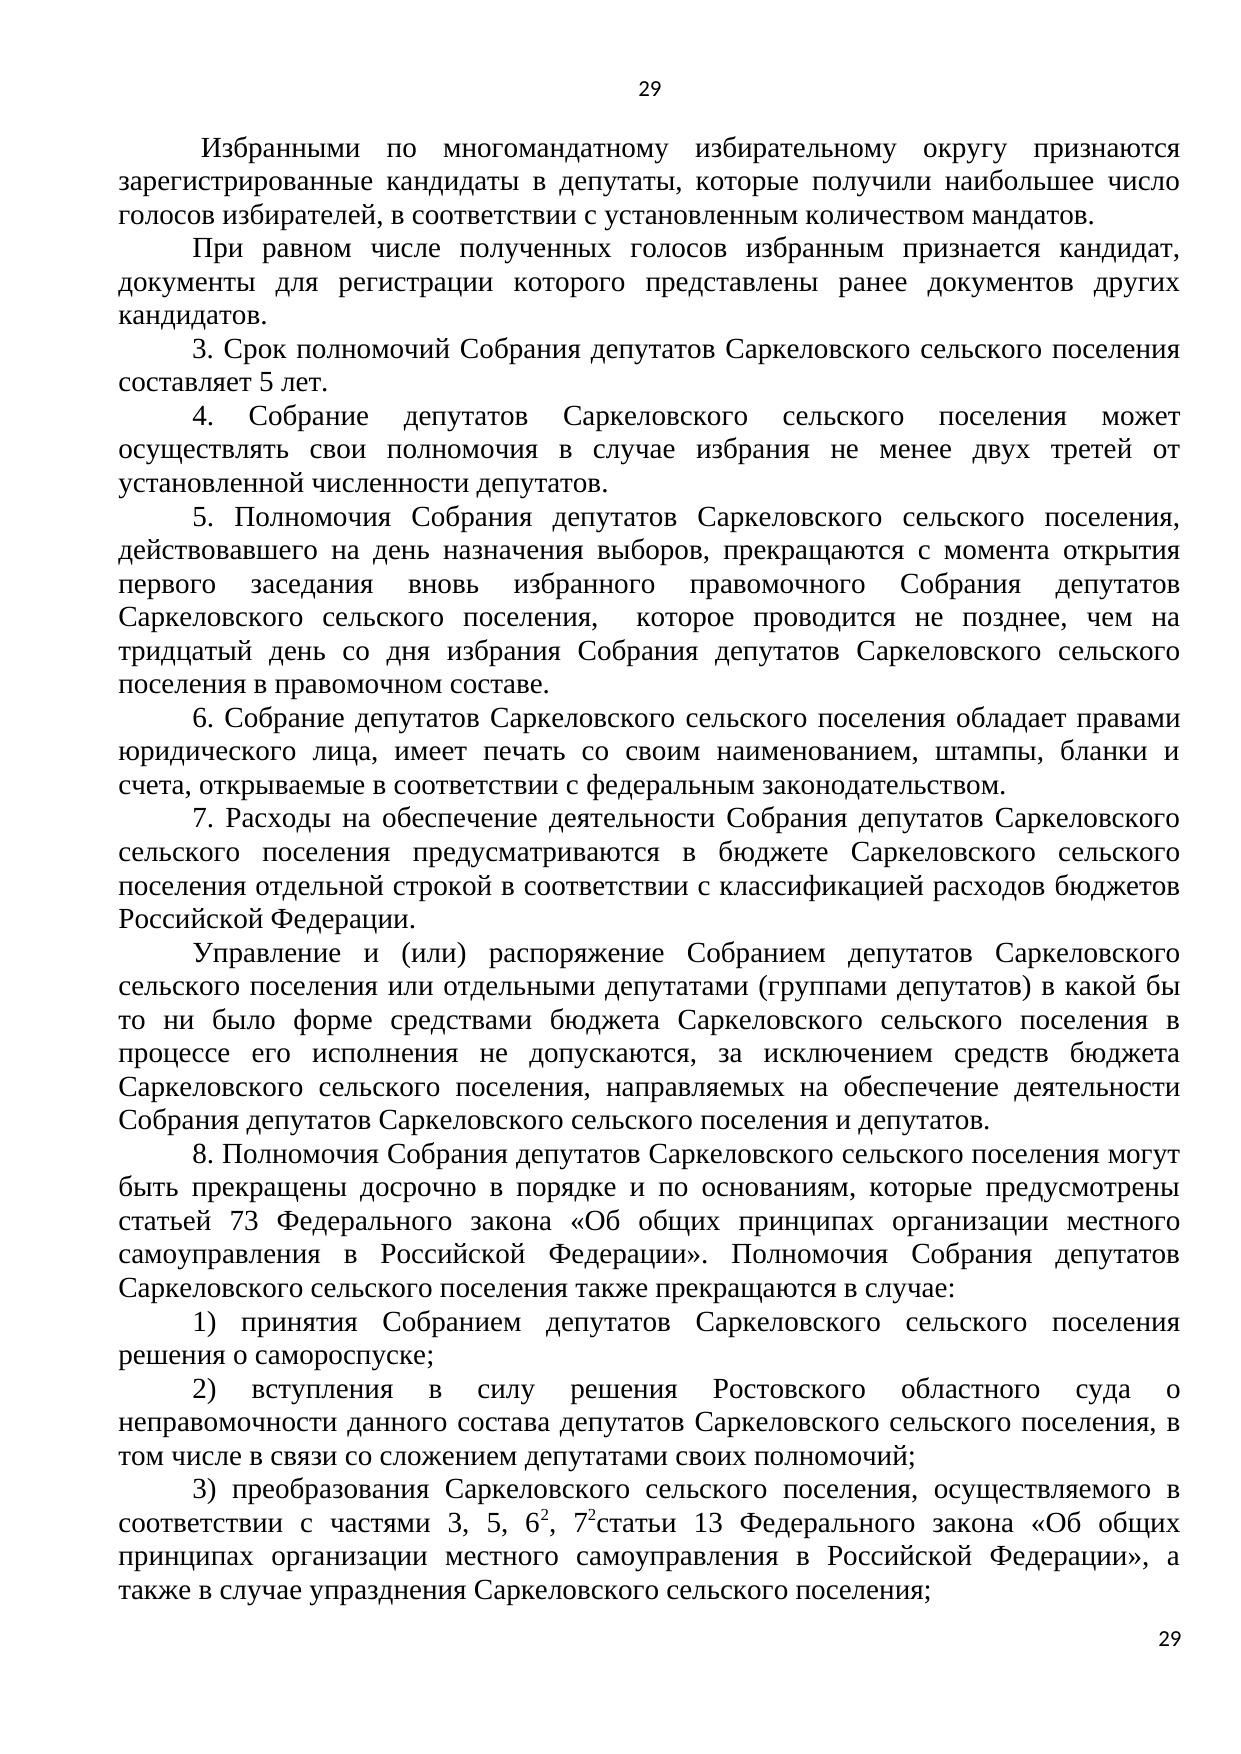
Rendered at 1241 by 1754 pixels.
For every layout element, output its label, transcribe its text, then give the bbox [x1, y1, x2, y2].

text Управление и (или) распоряжение Собранием депутатов Саркеловского сельского поселения или отдельными депутатами (группами депутатов) в какой бы то ни было форме средствами бюджета Саркеловского сельского поселения в процессе его исполнения не допускаются, за исключением средств бюджета Саркеловского сельского поселения, направляемых на обеспечение деятельности Собрания депутатов Саркеловского сельского поселения и депутатов. [118, 935, 1181, 1136]
text 2) вступления в силу решения Ростовского областного суда о неправомочности данного состава депутатов Саркеловского сельского поселения, в том числе в связи со сложением депутатами своих полномочий; [118, 1371, 1181, 1471]
text 1) принятия Собранием депутатов Саркеловского сельского поселения решения о самороспуске; [118, 1304, 1181, 1371]
text 3) преобразования Саркеловского сельского поселения, осуществляемого в соответствии с частями 3, 5, 62, 72статьи 13 Федерального закона «Об общих принципах организации местного самоуправления в Российской Федерации», а также в случае упразднения Саркеловского сельского поселения; [118, 1471, 1181, 1606]
text При равном числе полученных голосов избранным признается кандидат, документы для регистрации которого представлены ранее документов других кандидатов. [118, 230, 1181, 331]
text 8. Полномочия Собрания депутатов Саркеловского сельского поселения могут быть прекращены досрочно в порядке и по основаниям, которые предусмотрены статьей 73 Федерального закона «Об общих принципах организации местного самоуправления в Российской Федерации». Полномочия Собрания депутатов Саркеловского сельского поселения также прекращаются в случае: [118, 1136, 1181, 1304]
text Избранными по многомандатному избирательному округу признаются зарегистрированные кандидаты в депутаты, которые получили наибольшее число голосов избирателей, в соответствии с установленным количеством мандатов. [118, 130, 1181, 230]
text 6. Собрание депутатов Саркеловского сельского поселения обладает правами юридического лица, имеет печать со своим наименованием, штампы, бланки и счета, открываемые в соответствии с федеральным законодательством. [118, 700, 1181, 801]
text 7. Расходы на обеспечение деятельности Собрания депутатов Саркеловского сельского поселения предусматриваются в бюджете Саркеловского сельского поселения отдельной строкой в соответствии с классификацией расходов бюджетов Российской Федерации. [118, 801, 1181, 935]
text 3. Срок полномочий Собрания депутатов Саркеловского сельского поселения составляет 5 лет. [118, 331, 1181, 398]
text 5. Полномочия Собрания депутатов Саркеловского сельского поселения, действовавшего на день назначения выборов, прекращаются с момента открытия первого заседания вновь избранного правомочного Собрания депутатов Саркеловского сельского поселения, которое проводится не позднее, чем на тридцатый день со дня избрания Собрания депутатов Саркеловского сельского поселения в правомочном составе. [118, 499, 1181, 700]
text 4. Собрание депутатов Саркеловского сельского поселения может осуществлять свои полномочия в случае избрания не менее двух третей от установленной численности депутатов. [118, 398, 1181, 499]
